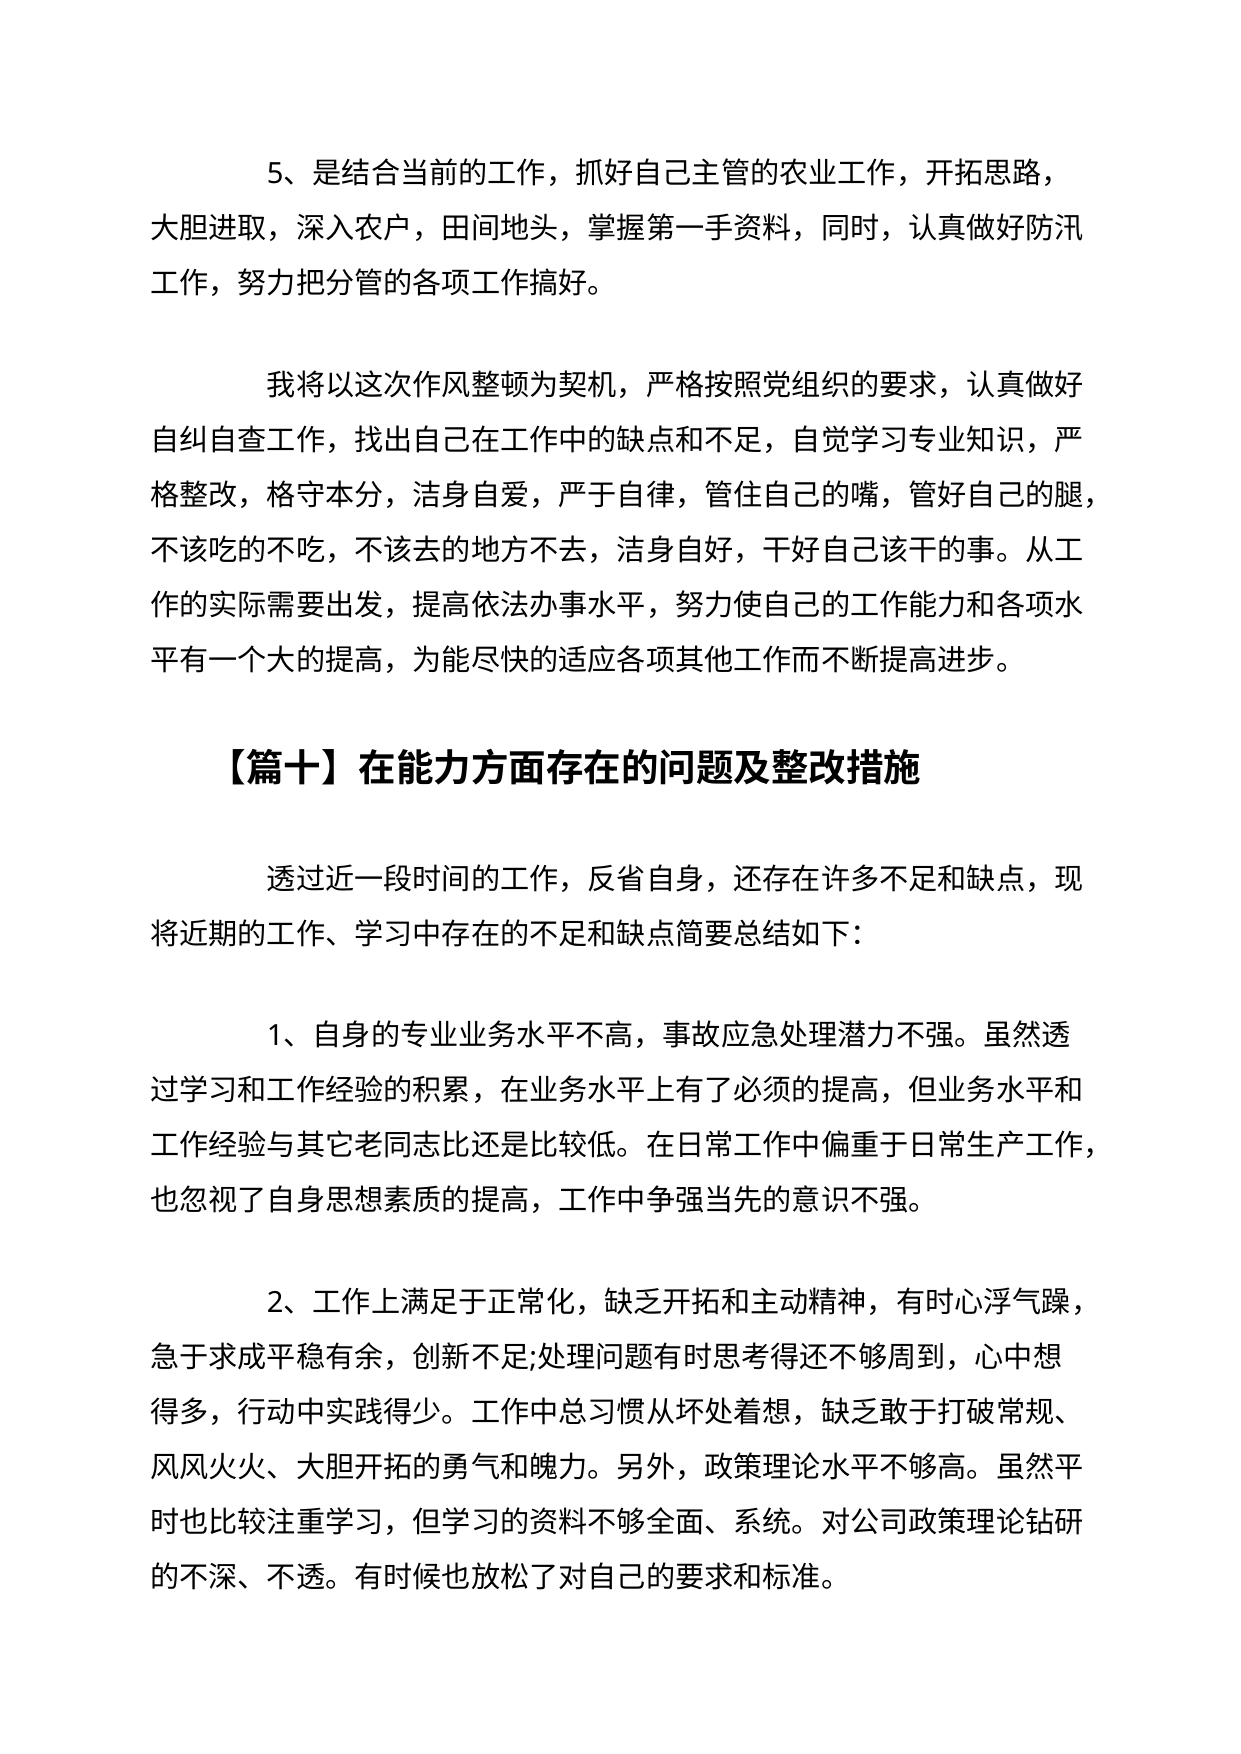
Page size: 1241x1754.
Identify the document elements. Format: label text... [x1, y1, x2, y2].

text 5、是结合当前的工作，抓好自己主管的农业工作，开拓思路，大胆进取，深入农户，田间地头，掌握第一手资料，同时，认真做好防汛工作，努力把分管的各项工作搞好。 [150, 150, 1090, 302]
text 1、自身的专业业务水平不高，事故应急处理潜力不强。虽然透过学习和工作经验的积累，在业务水平上有了必须的提高，但业务水平和工作经验与其它老同志比还是比较低。在日常工作中偏重于日常生产工作，也忽视了自身思想素质的提高，工作中争强当先的意识不强。 [150, 1012, 1090, 1219]
text 透过近一段时间的工作，反省自身，还存在许多不足和缺点，现将近期的工作、学习中存在的不足和缺点简要总结如下： [150, 855, 1090, 952]
text 我将以这次作风整顿为契机，严格按照党组织的要求，认真做好自纠自查工作，找出自己在工作中的缺点和不足，自觉学习专业知识，严格整改，格守本分，洁身自爱，严于自律，管住自己的嘴，管好自己的腿，不该吃的不吃，不该去的地方不去，洁身自好，干好自己该干的事。从工作的实际需要出发，提高依法办事水平，努力使自己的工作能力和各项水平有一个大的提高，为能尽快的适应各项其他工作而不断提高进步。 [150, 362, 1090, 678]
text 2、工作上满足于正常化，缺乏开拓和主动精神，有时心浮气躁，急于求成平稳有余，创新不足;处理问题有时思考得还不够周到，心中想得多，行动中实践得少。工作中总习惯从坏处着想，缺乏敢于打破常规、风风火火、大胆开拓的勇气和魄力。另外，政策理论水平不够高。虽然平时也比较注重学习，但学习的资料不够全面、系统。对公司政策理论钻研的不深、不透。有时候也放松了对自己的要求和标准。 [150, 1278, 1090, 1596]
text 【篇十】在能力方面存在的问题及整改措施 [150, 738, 1090, 792]
